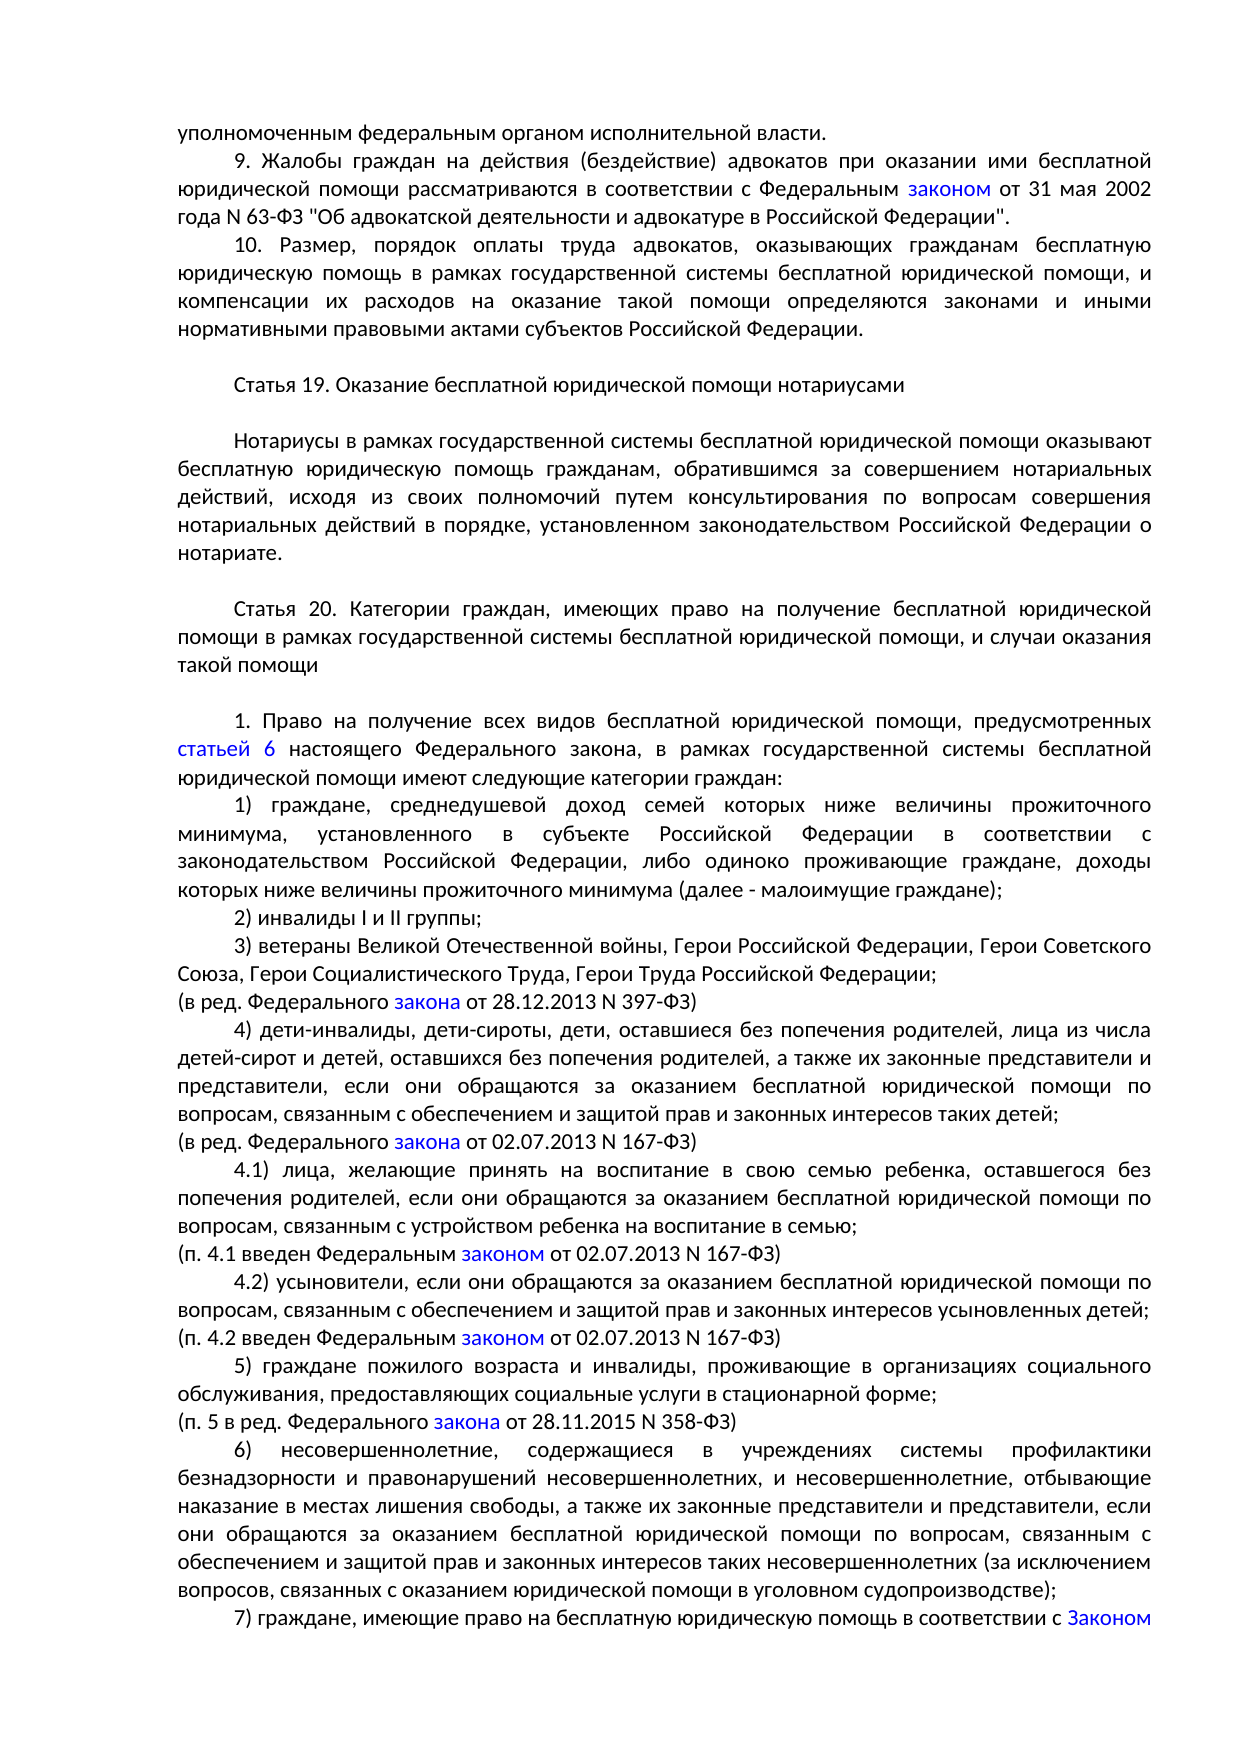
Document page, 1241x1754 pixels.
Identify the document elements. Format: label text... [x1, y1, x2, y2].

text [177, 1603, 1152, 1631]
text 2) инвалиды I и II группы; [177, 903, 1152, 931]
text 9. Жалобы граждан на действия (бездействие) адвокатов при оказании ими бесплатной юридической помощи рассматриваются в соответствии с Федеральным законом от 31 мая 2002 года N 63-ФЗ "Об адвокатской деятельности и адвокатуре в Российской Федерации". [177, 146, 1152, 230]
text Статья 20. Категории граждан, имеющих право на получение бесплатной юридической помощи в рамках государственной системы бесплатной юридической помощи, и случаи оказания такой помощи [177, 594, 1152, 678]
text 4.1) лица, желающие принять на воспитание в свою семью ребенка, оставшегося без попечения родителей, если они обращаются за оказанием бесплатной юридической помощи по вопросам, связанным с устройством ребенка на воспитание в семью; [177, 1155, 1152, 1239]
text (п. 4.2 введен Федеральным законом от 02.07.2013 N 167-ФЗ) [177, 1323, 1152, 1351]
text (п. 4.1 введен Федеральным законом от 02.07.2013 N 167-ФЗ) [177, 1239, 1152, 1267]
text (в ред. Федерального закона от 02.07.2013 N 167-ФЗ) [177, 1127, 1152, 1155]
text Статья 19. Оказание бесплатной юридической помощи нотариусами [177, 370, 1152, 398]
text (п. 5 в ред. Федерального закона от 28.11.2015 N 358-ФЗ) [177, 1407, 1152, 1435]
text 5) граждане пожилого возраста и инвалиды, проживающие в организациях социального обслуживания, предоставляющих социальные услуги в стационарной форме; [177, 1351, 1152, 1407]
text Нотариусы в рамках государственной системы бесплатной юридической помощи оказывают бесплатную юридическую помощь гражданам, обратившимся за совершением нотариальных действий, исходя из своих полномочий путем консультирования по вопросам совершения нотариальных действий в порядке, установленном законодательством Российской Федерации о нотариате. [177, 426, 1152, 566]
text 4) дети-инвалиды, дети-сироты, дети, оставшиеся без попечения родителей, лица из числа детей-сирот и детей, оставшихся без попечения родителей, а также их законные представители и представители, если они обращаются за оказанием бесплатной юридической помощи по вопросам, связанным с обеспечением и защитой прав и законных интересов таких детей; [177, 1015, 1152, 1127]
text (в ред. Федерального закона от 28.12.2013 N 397-ФЗ) [177, 987, 1152, 1015]
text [177, 118, 1152, 146]
text 4.2) усыновители, если они обращаются за оказанием бесплатной юридической помощи по вопросам, связанным с обеспечением и защитой прав и законных интересов усыновленных детей; [177, 1267, 1152, 1323]
text 3) ветераны Великой Отечественной войны, Герои Российской Федерации, Герои Советского Союза, Герои Социалистического Труда, Герои Труда Российской Федерации; [177, 931, 1152, 987]
text 1) граждане, среднедушевой доход семей которых ниже величины прожиточного минимума, установленного в субъекте Российской Федерации в соответствии с законодательством Российской Федерации, либо одиноко проживающие граждане, доходы которых ниже величины прожиточного минимума (далее - малоимущие граждане); [177, 791, 1152, 903]
text 1. Право на получение всех видов бесплатной юридической помощи, предусмотренных статьей 6 настоящего Федерального закона, в рамках государственной системы бесплатной юридической помощи имеют следующие категории граждан: [177, 707, 1152, 791]
text 10. Размер, порядок оплаты труда адвокатов, оказывающих гражданам бесплатную юридическую помощь в рамках государственной системы бесплатной юридической помощи, и компенсации их расходов на оказание такой помощи определяются законами и иными нормативными правовыми актами субъектов Российской Федерации. [177, 230, 1152, 342]
text 6) несовершеннолетние, содержащиеся в учреждениях системы профилактики безнадзорности и правонарушений несовершеннолетних, и несовершеннолетние, отбывающие наказание в местах лишения свободы, а также их законные представители и представители, если они обращаются за оказанием бесплатной юридической помощи по вопросам, связанным с обеспечением и защитой прав и законных интересов таких несовершеннолетних (за исключением вопросов, связанных с оказанием юридической помощи в уголовном судопроизводстве); [177, 1435, 1152, 1603]
